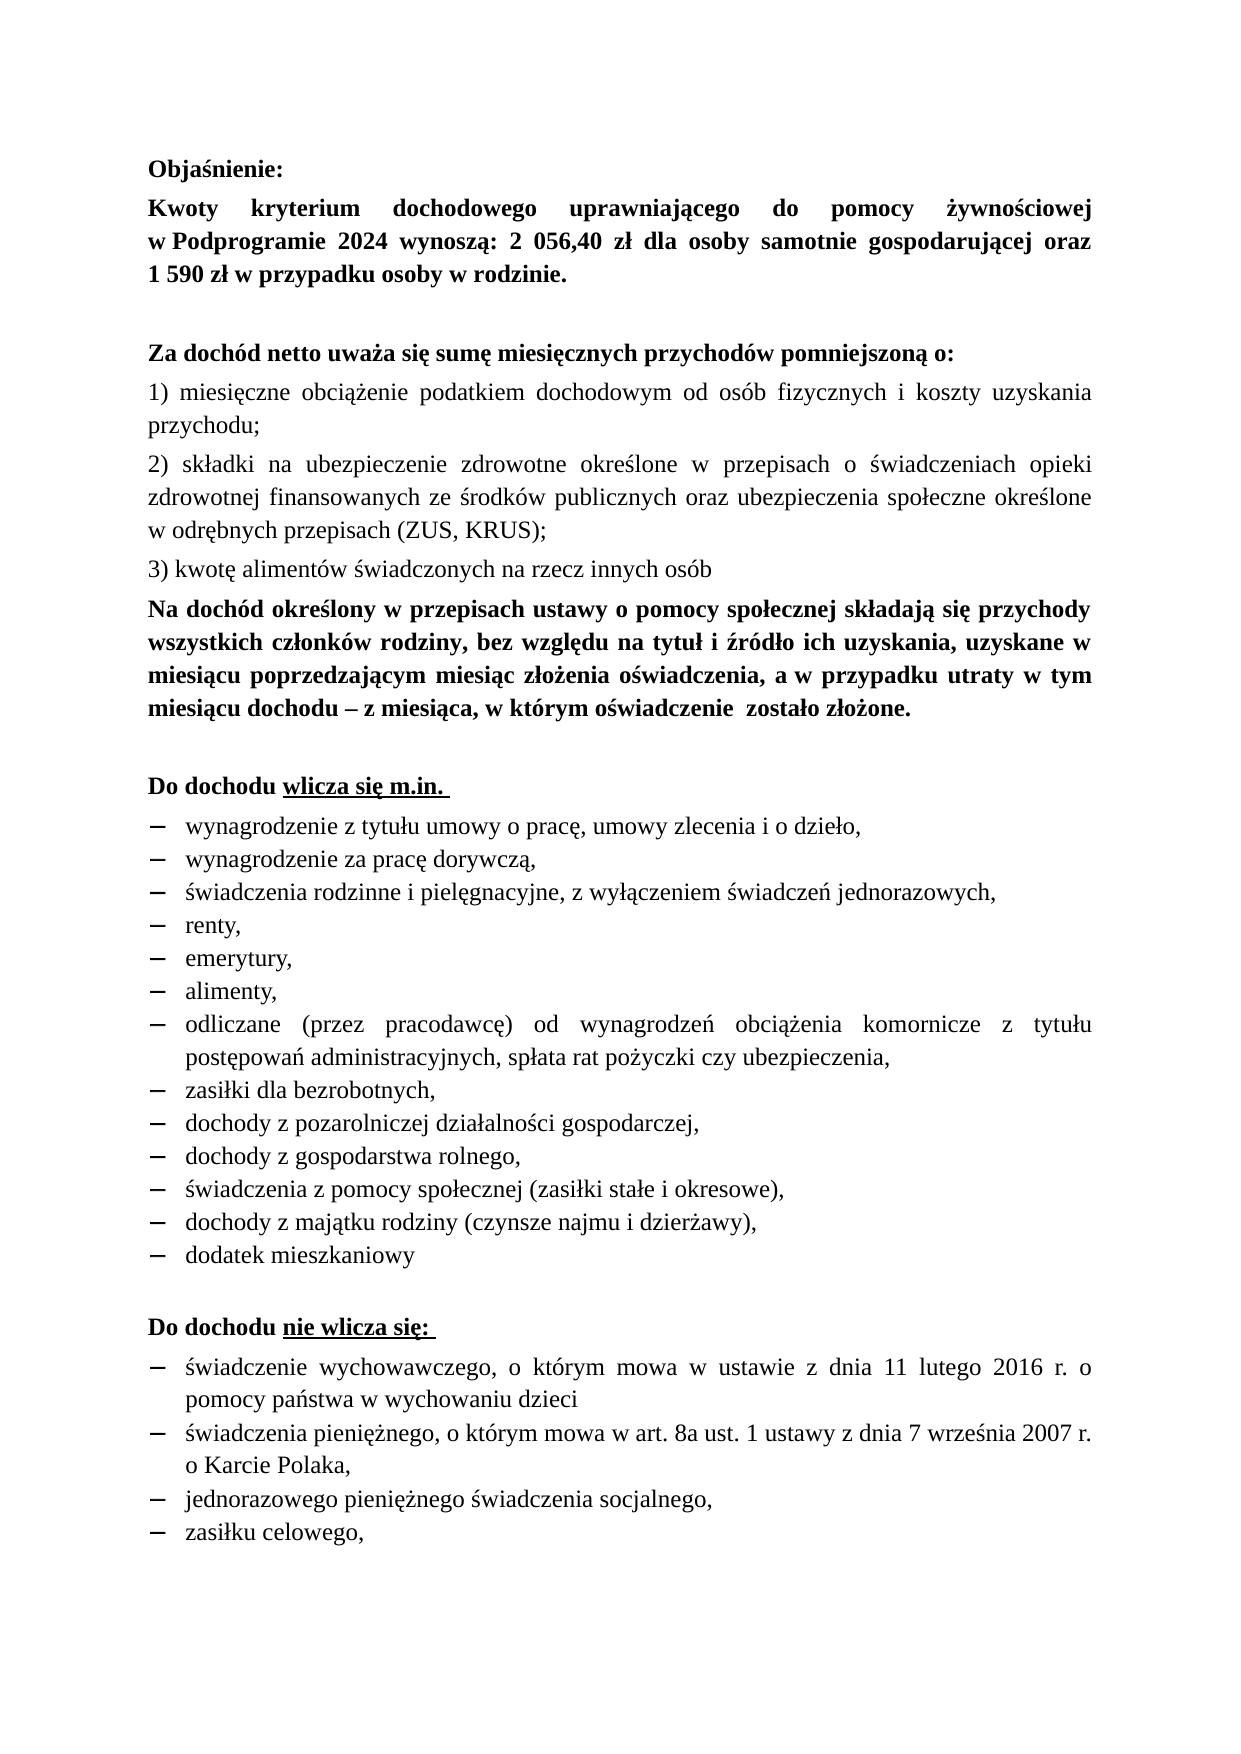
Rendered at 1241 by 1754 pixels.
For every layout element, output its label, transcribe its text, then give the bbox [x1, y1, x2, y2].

list świadczenia rodzinne i pielęgnacyjne, z wyłączeniem świadczeń jednorazowych, [148, 877, 1093, 906]
list alimenty, [148, 976, 1093, 1004]
list jednorazowego pieniężnego świadczenia socjalnego, [148, 1484, 1093, 1512]
text 3) kwotę alimentów świadczonych na rzecz innych osób [148, 554, 1093, 583]
list dodatek mieszkaniowy [148, 1240, 1093, 1269]
list wynagrodzenie z tytułu umowy o pracę, umowy zlecenia i o dzieło, [148, 811, 1093, 839]
text Objaśnienie: [148, 154, 1093, 183]
list dochody z majątku rodziny (czynsze najmu i dzierżawy), [148, 1207, 1093, 1236]
text Kwoty kryterium dochodowego uprawniającego do pomocy żywnościowej w Podprogramie 2024 wynoszą: 2 056,40 zł dla osoby samotnie gospodarującej oraz 1 590 zł w przypadku osoby w rodzinie. [148, 193, 1093, 288]
list świadczenia pieniężnego, o którym mowa w art. 8a ust. 1 ustawy z dnia 7 września 2007 r. o Karcie Polaka, [148, 1418, 1093, 1479]
text Do dochodu nie wlicza się: [148, 1312, 1093, 1341]
text Do dochodu wlicza się m.in. [148, 771, 1093, 800]
list świadczenie wychowawczego, o którym mowa w ustawie z dnia 11 lutego 2016 r. o pomocy państwa w wychowaniu dzieci [148, 1352, 1093, 1413]
list wynagrodzenie za pracę dorywczą, [148, 844, 1093, 872]
text Za dochód netto uważa się sumę miesięcznych przychodów pomniejszoną o: [148, 338, 1093, 366]
list zasiłki dla bezrobotnych, [148, 1075, 1093, 1104]
text 1) miesięczne obciążenie podatkiem dochodowym od osób fizycznych i koszty uzyskania przychodu; [148, 377, 1093, 439]
list dochody z pozarolniczej działalności gospodarczej, [148, 1108, 1093, 1137]
list emerytury, [148, 943, 1093, 972]
list świadczenia z pomocy społecznej (zasiłki stałe i okresowe), [148, 1174, 1093, 1203]
list renty, [148, 910, 1093, 938]
list zasiłku celowego, [148, 1517, 1093, 1545]
text Na dochód określony w przepisach ustawy o pomocy społecznej składają się przychody wszystkich członków rodziny, bez względu na tytuł i źródło ich uzyskania, uzyskane w miesiącu poprzedzającym miesiąc złożenia oświadczenia, a w przypadku utraty w tym miesiącu dochodu – z miesiąca, w którym oświadczenie zostało złożone. [148, 594, 1093, 722]
list odliczane (przez pracodawcę) od wynagrodzeń obciążenia komornicze z tytułu postępowań administracyjnych, spłata rat pożyczki czy ubezpieczenia, [148, 1009, 1093, 1071]
text 2) składki na ubezpieczenie zdrowotne określone w przepisach o świadczeniach opieki zdrowotnej finansowanych ze środków publicznych oraz ubezpieczenia społeczne określone w odrębnych przepisach (ZUS, KRUS); [148, 449, 1093, 544]
list dochody z gospodarstwa rolnego, [148, 1141, 1093, 1170]
